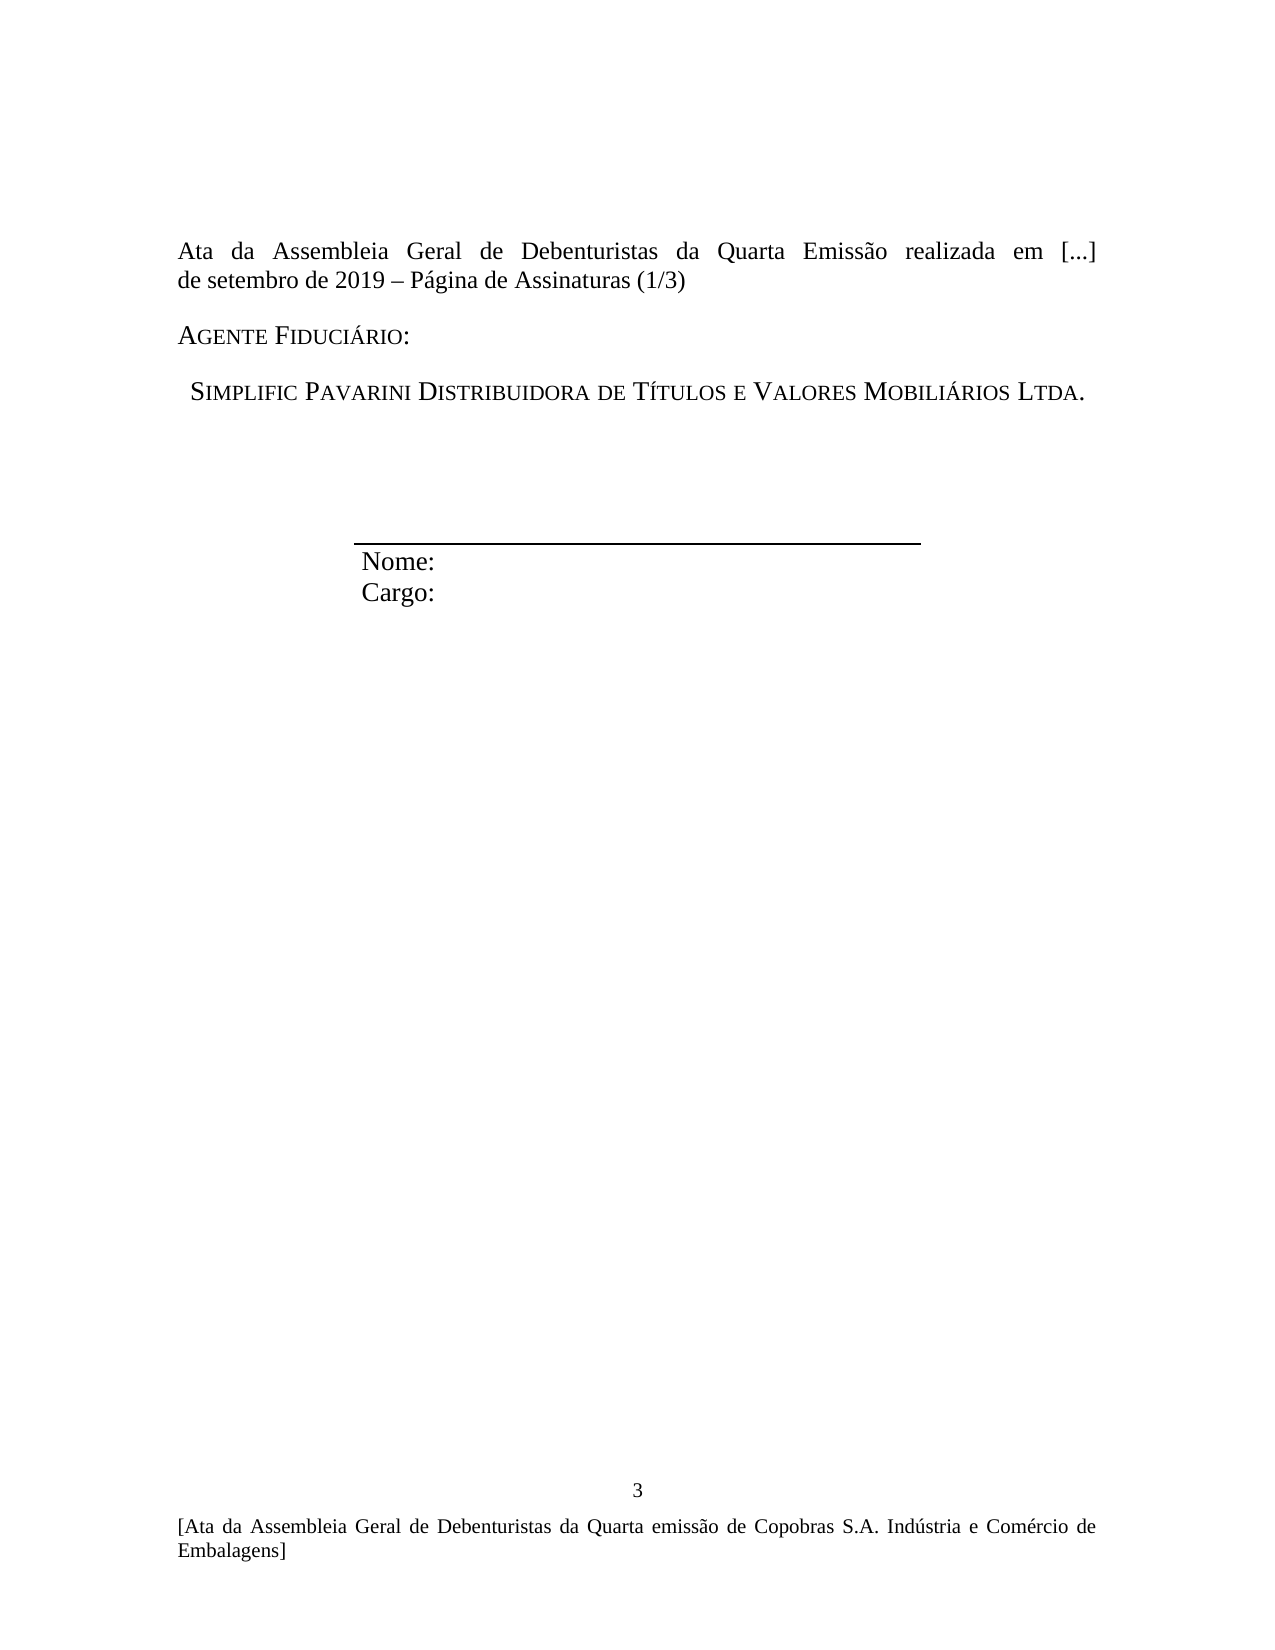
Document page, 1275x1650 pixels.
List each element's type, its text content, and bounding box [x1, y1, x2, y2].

table_header Nome: Cargo: [354, 545, 921, 632]
text Ata da Assembleia Geral de Debenturistas da Quarta Emissão realizada em [...] de setembro de 2019 – Página de Assinaturas (1/3) [177, 236, 1098, 294]
text Simplific Pavarini Distribuidora de Títulos e Valores Mobiliários Ltda. [177, 375, 1098, 406]
text Agente Fiduciário: [177, 319, 1098, 350]
